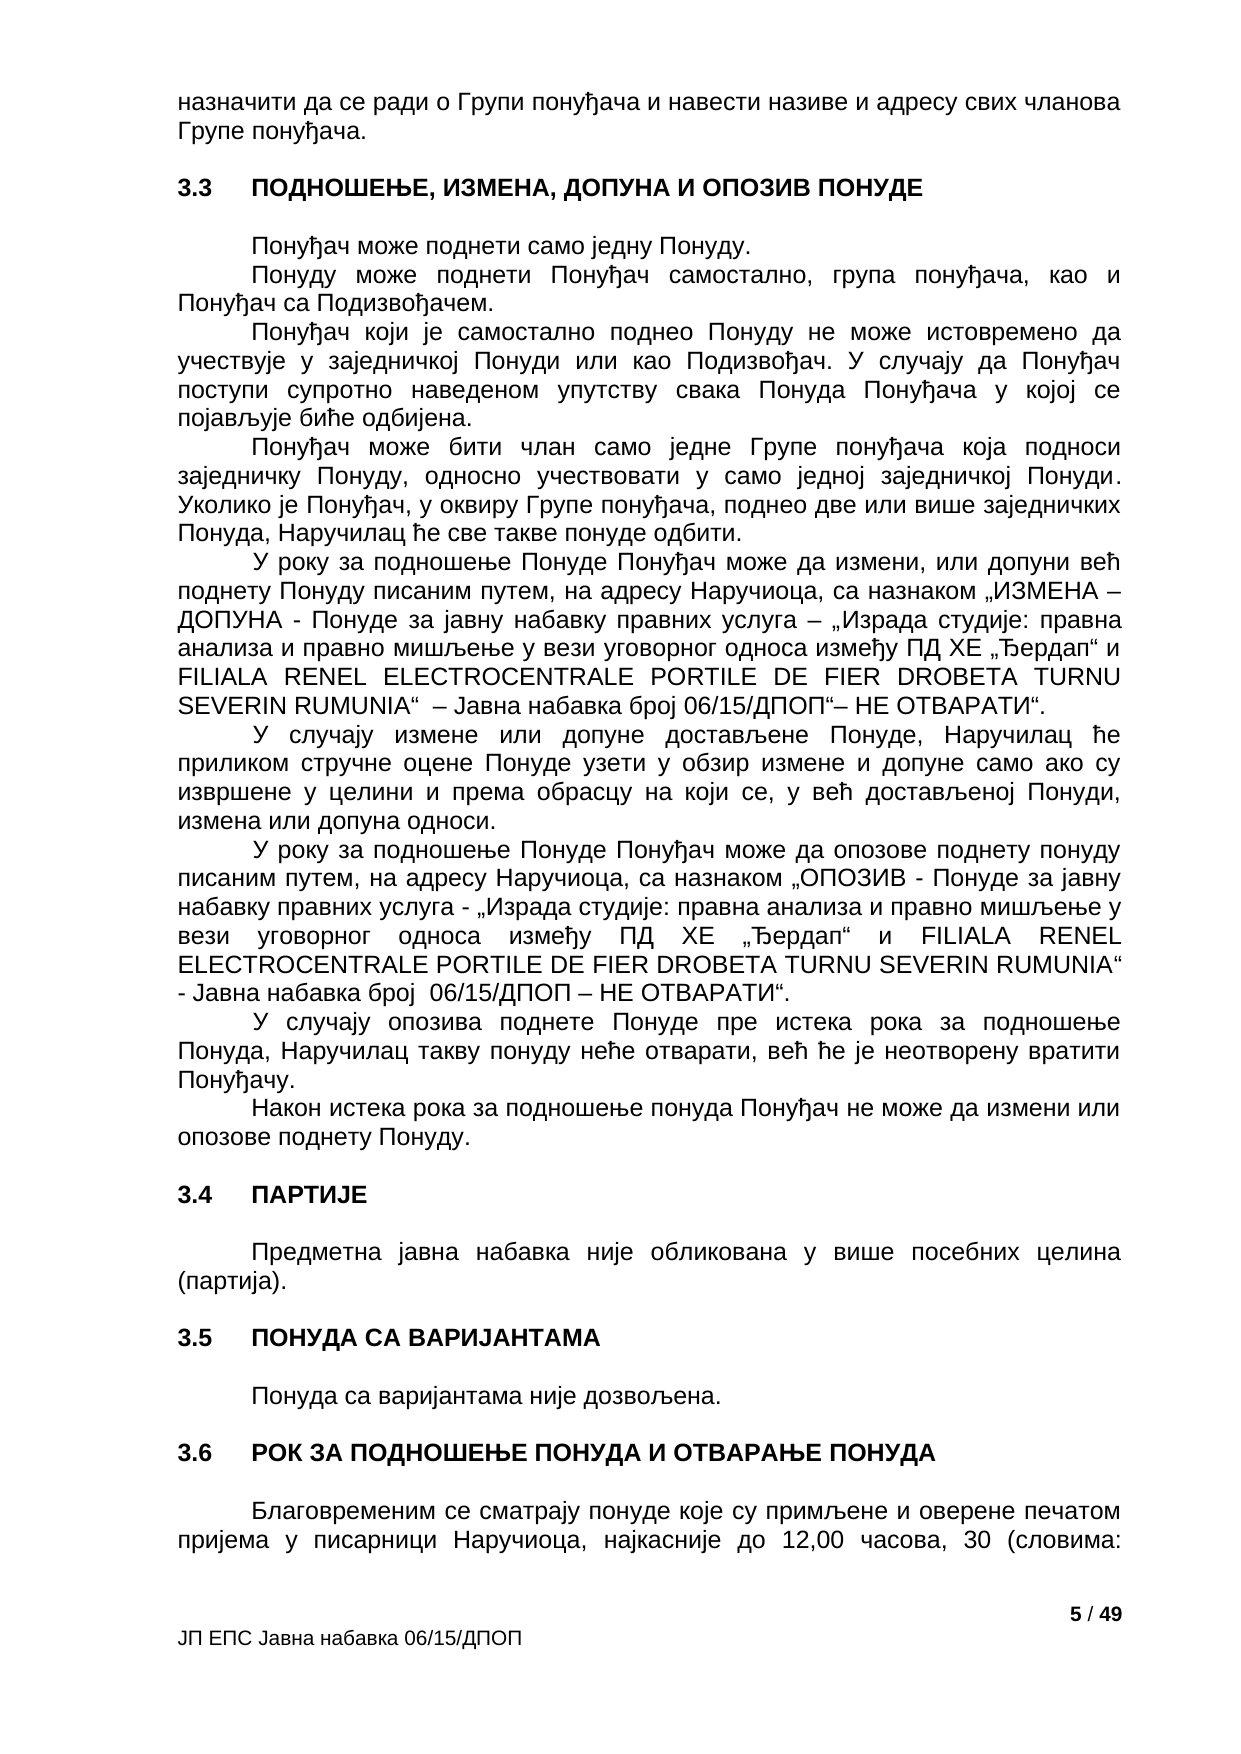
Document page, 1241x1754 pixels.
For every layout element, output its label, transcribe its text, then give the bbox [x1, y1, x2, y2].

subtitle 3.3 ПОДНОШЕЊЕ, ИЗМЕНА, ДОПУНА И ОПОЗИВ ПОНУДЕ [177, 173, 1122, 202]
text Понуда са варијантама није дозвољена. [177, 1381, 1122, 1410]
text Предметна јавна набавка није обликована у више посебних целина (партија). [177, 1237, 1122, 1295]
subtitle 3.6 РОК ЗА ПОДНОШЕЊЕ ПОНУДА И ОТВАРАЊЕ ПОНУДА [177, 1438, 1122, 1467]
text Понуђач може поднети само једну Понуду. [177, 231, 1122, 260]
text Након истека рока за подношење понуда Понуђач не може да измени или опозове поднету Понуду. [177, 1093, 1122, 1151]
subtitle 3.4 ПАРТИЈЕ [177, 1180, 1122, 1208]
text Понуђач може бити члан само једне Групе понуђача која подноси заједничку Понуду, односно учествовати у само једној заједничкој Понуди. Уколико је Понуђач, у оквиру Групе понуђача, поднео две или више заједничких Понуда, Наручилац ће све такве понуде одбити. [177, 432, 1122, 547]
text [177, 1496, 1122, 1553]
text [177, 87, 1122, 145]
text У случају измене или допуне достављене Понуде, Наручилац ће приликом стручне оцене Понуде узети у обзир измене и допуне само ако су извршене у целини и према обрасцу на који се, у већ достављеној Понуди, измена или допуна односи. [177, 720, 1122, 835]
subtitle 3.5 ПОНУДА СА ВАРИЈАНТАМА [177, 1323, 1122, 1352]
text У року за подношење Понуде Понуђач може да измени, или допуни већ поднету Понуду писаним путем, на адресу Наручиоца, са назнаком „ИЗМЕНА – ДОПУНА - Понуде за јавну набавку правних услуга – „Израда студије: правна анализа и правно мишљење у вези уговорног односа између ПД ХЕ „Ђердап“ и FILIALA RENEL ELECTROCENTRALE PORTILE DE FIER DROBETA TURNU SEVERIN RUMUNIA“ – Јавна набавка број 06/15/ДПОП“– НЕ ОТВАРАТИ“. [177, 547, 1122, 720]
text Понуђач који је самостално поднео Понуду не може истовремено да учествује у заједничкој Понуди или као Подизвођач. У случају да Понуђач поступи супротно наведеном упутству свака Понуда Понуђача у којој се појављује биће одбијена. [177, 317, 1122, 432]
text У случају опозива поднете Понуде пре истека рока за подношење Понуда, Наручилац такву понуду неће отварати, већ ће је неотворену вратити Понуђачу. [177, 1007, 1122, 1093]
text У року за подношење Понуде Понуђач може да опозове поднету понуду писаним путем, на адресу Наручиоца, са назнаком „ОПОЗИВ - Понуде за јавну набавку правних услуга - „Израда студије: правна анализа и правно мишљење у вези уговорног односа између ПД ХЕ „Ђердап“ и FILIALA RENEL ELECTROCENTRALE PORTILE DE FIER DROBETA TURNU SEVERIN RUMUNIA“ - Јавна набавка број 06/15/ДПОП – НЕ ОТВАРАТИ“. [177, 835, 1122, 1007]
text Понуду може поднети Понуђач самостално, група понуђача, као и Понуђач са Подизвођачем. [177, 260, 1122, 317]
